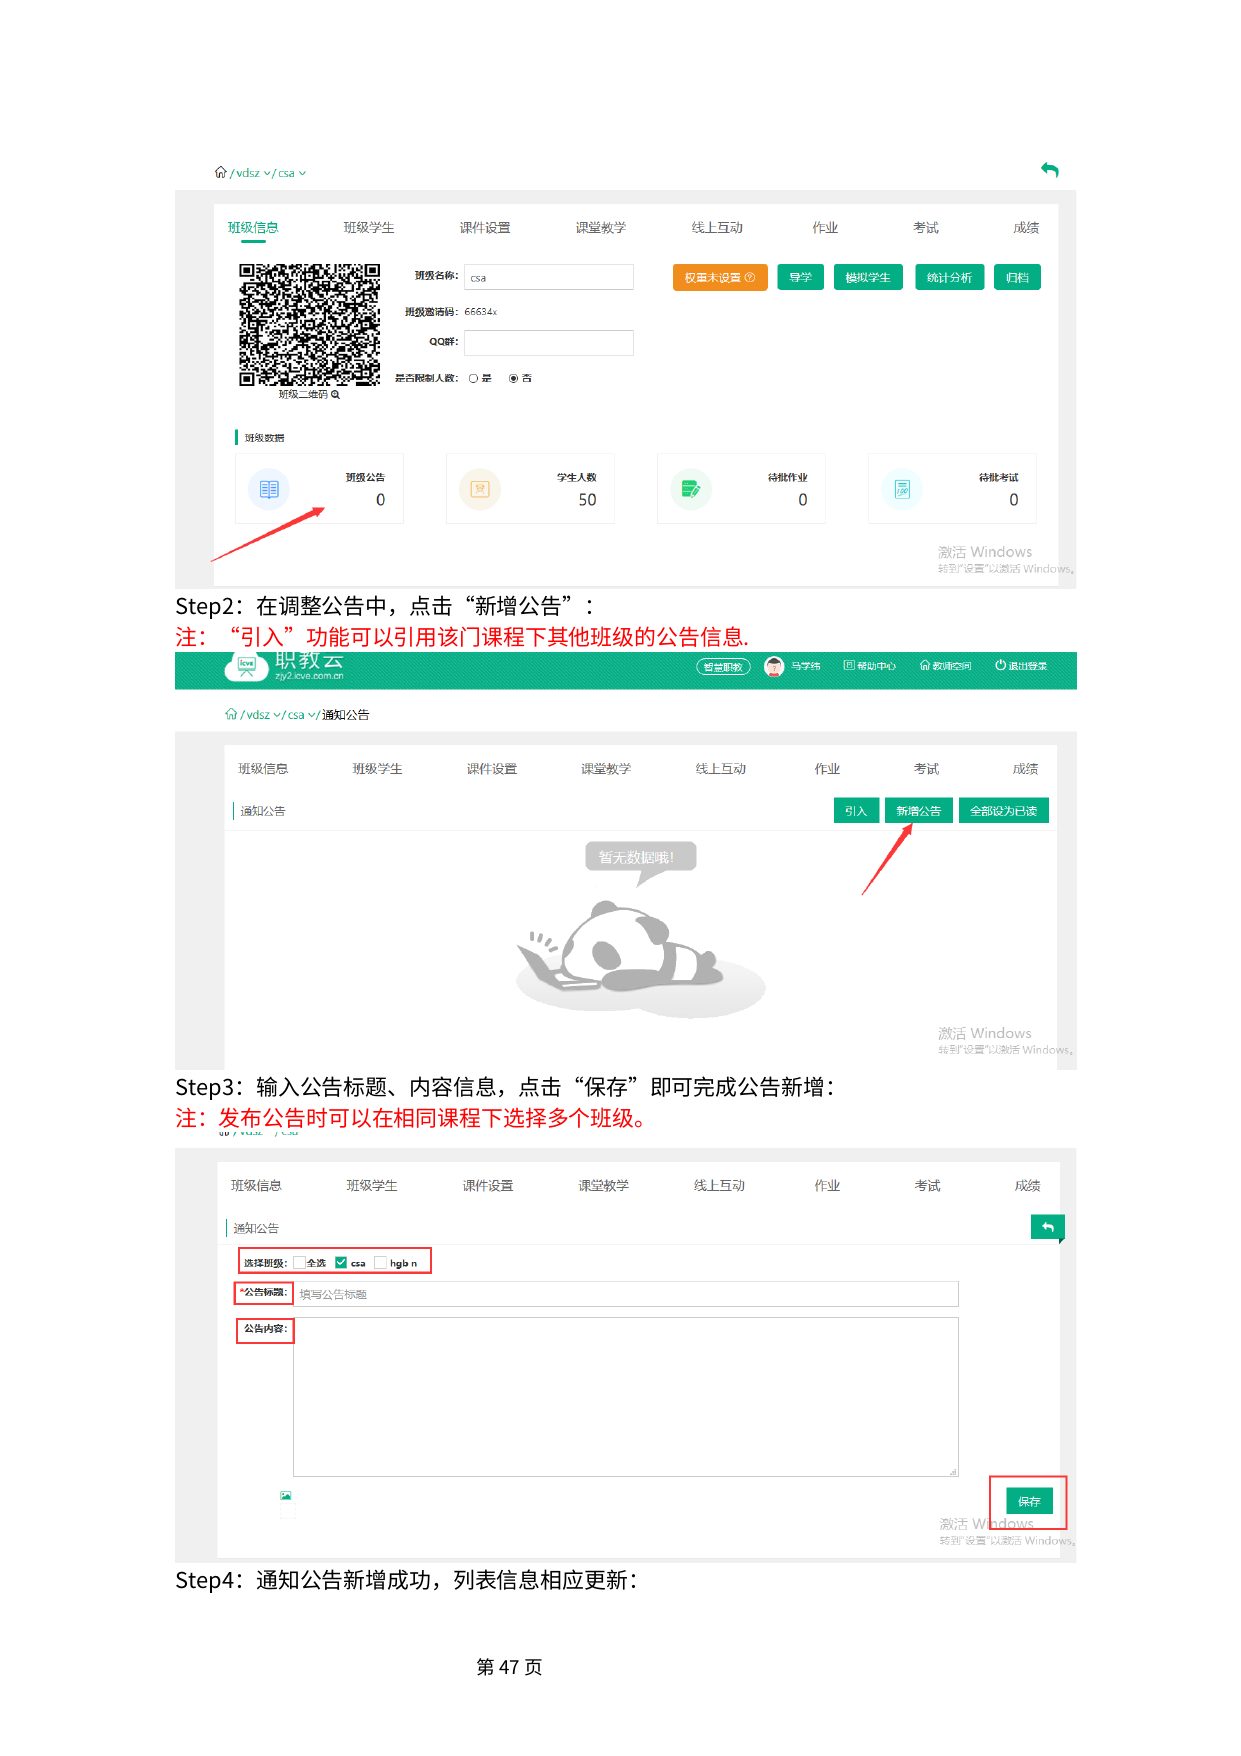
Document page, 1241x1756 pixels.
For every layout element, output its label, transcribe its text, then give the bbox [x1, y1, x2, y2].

picture [175, 160, 1077, 589]
text Step3：输入公告标题、内容信息，点击“保存”即可完成公告新增： [175, 1069, 1078, 1101]
text 注：“引入”功能可以引用该门课程下其他班级的公告信息. [175, 620, 1078, 652]
picture [175, 1132, 1077, 1563]
text Step4：通知公告新增成功，列表信息相应更新： [175, 1563, 1078, 1595]
text Step2：在调整公告中，点击“新增公告”： [175, 589, 1078, 620]
picture [175, 652, 1077, 1070]
text 注：发布公告时可以在相同课程下选择多个班级。 [175, 1101, 1078, 1133]
